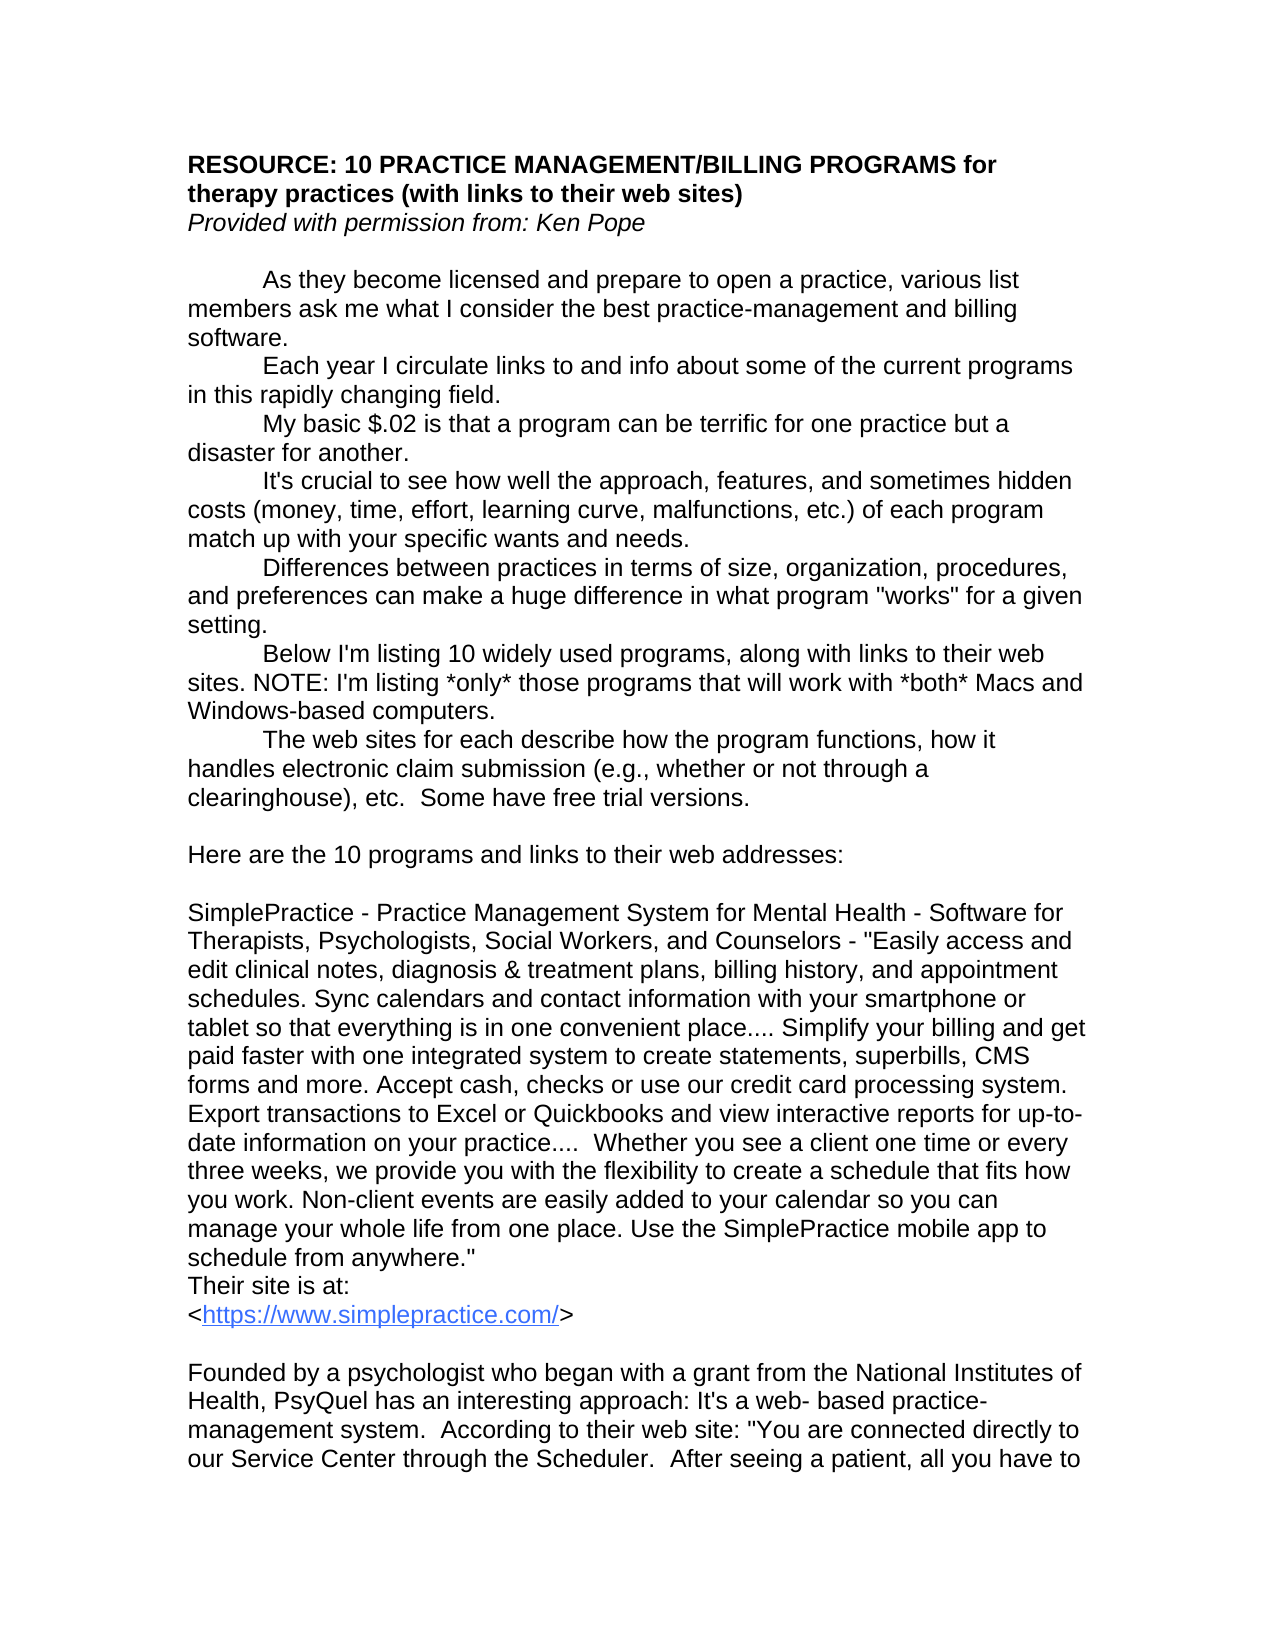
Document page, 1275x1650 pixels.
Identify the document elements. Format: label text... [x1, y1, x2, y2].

text SimplePractice - Practice Management System for Mental Health - Software for Therapists, Psychologists, Social Workers, and Counselors - "Easily access and edit clinical notes, diagnosis & treatment plans, billing history, and appointment schedules. Sync calendars and contact information with your smartphone or tablet so that everything is in one convenient place.... Simplify your billing and get paid faster with one integrated system to create statements, superbills, CMS forms and more. Accept cash, checks or use our credit card processing system. Export transactions to Excel or Quickbooks and view interactive reports for up-to-date information on your practice.... Whether you see a client one time or every three weeks, we provide you with the flexibility to create a schedule that fits how you work. Non-client events are easily added to your calendar so you can manage your whole life from one place. Use the SimplePractice mobile app to schedule from anywhere." [187, 897, 1087, 1271]
text Provided with permission from: Ken Pope [187, 207, 1087, 236]
text As they become licensed and prepare to open a practice, various list members ask me what I consider the best practice-management and billing software. [187, 265, 1087, 351]
text The web sites for each describe how the program functions, how it handles electronic claim submission (e.g., whether or not through a clearinghouse), etc. Some have free trial versions. [187, 725, 1087, 811]
text Below I'm listing 10 widely used programs, along with links to their web sites. NOTE: I'm listing *only* those programs that will work with *both* Macs and Windows-based computers. [187, 639, 1087, 725]
text Each year I circulate links to and info about some of the current programs in this rapidly changing field. [187, 351, 1087, 409]
text RESOURCE: 10 PRACTICE MANAGEMENT/BILLING PROGRAMS for therapy practices (with links to their web sites) [187, 150, 1087, 207]
text Their site is at: [187, 1271, 1087, 1300]
text Differences between practices in terms of size, organization, procedures, and preferences can make a huge difference in what program "works" for a given setting. [187, 552, 1087, 639]
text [187, 1357, 1087, 1472]
text Here are the 10 programs and links to their web addresses: [187, 840, 1087, 869]
text It's crucial to see how well the approach, features, and sometimes hidden costs (money, time, effort, learning curve, malfunctions, etc.) of each program match up with your specific wants and needs. [187, 466, 1087, 552]
text <https://www.simplepractice.com/> [187, 1300, 1087, 1329]
text My basic $.02 is that a program can be terrific for one practice but a disaster for another. [187, 409, 1087, 466]
